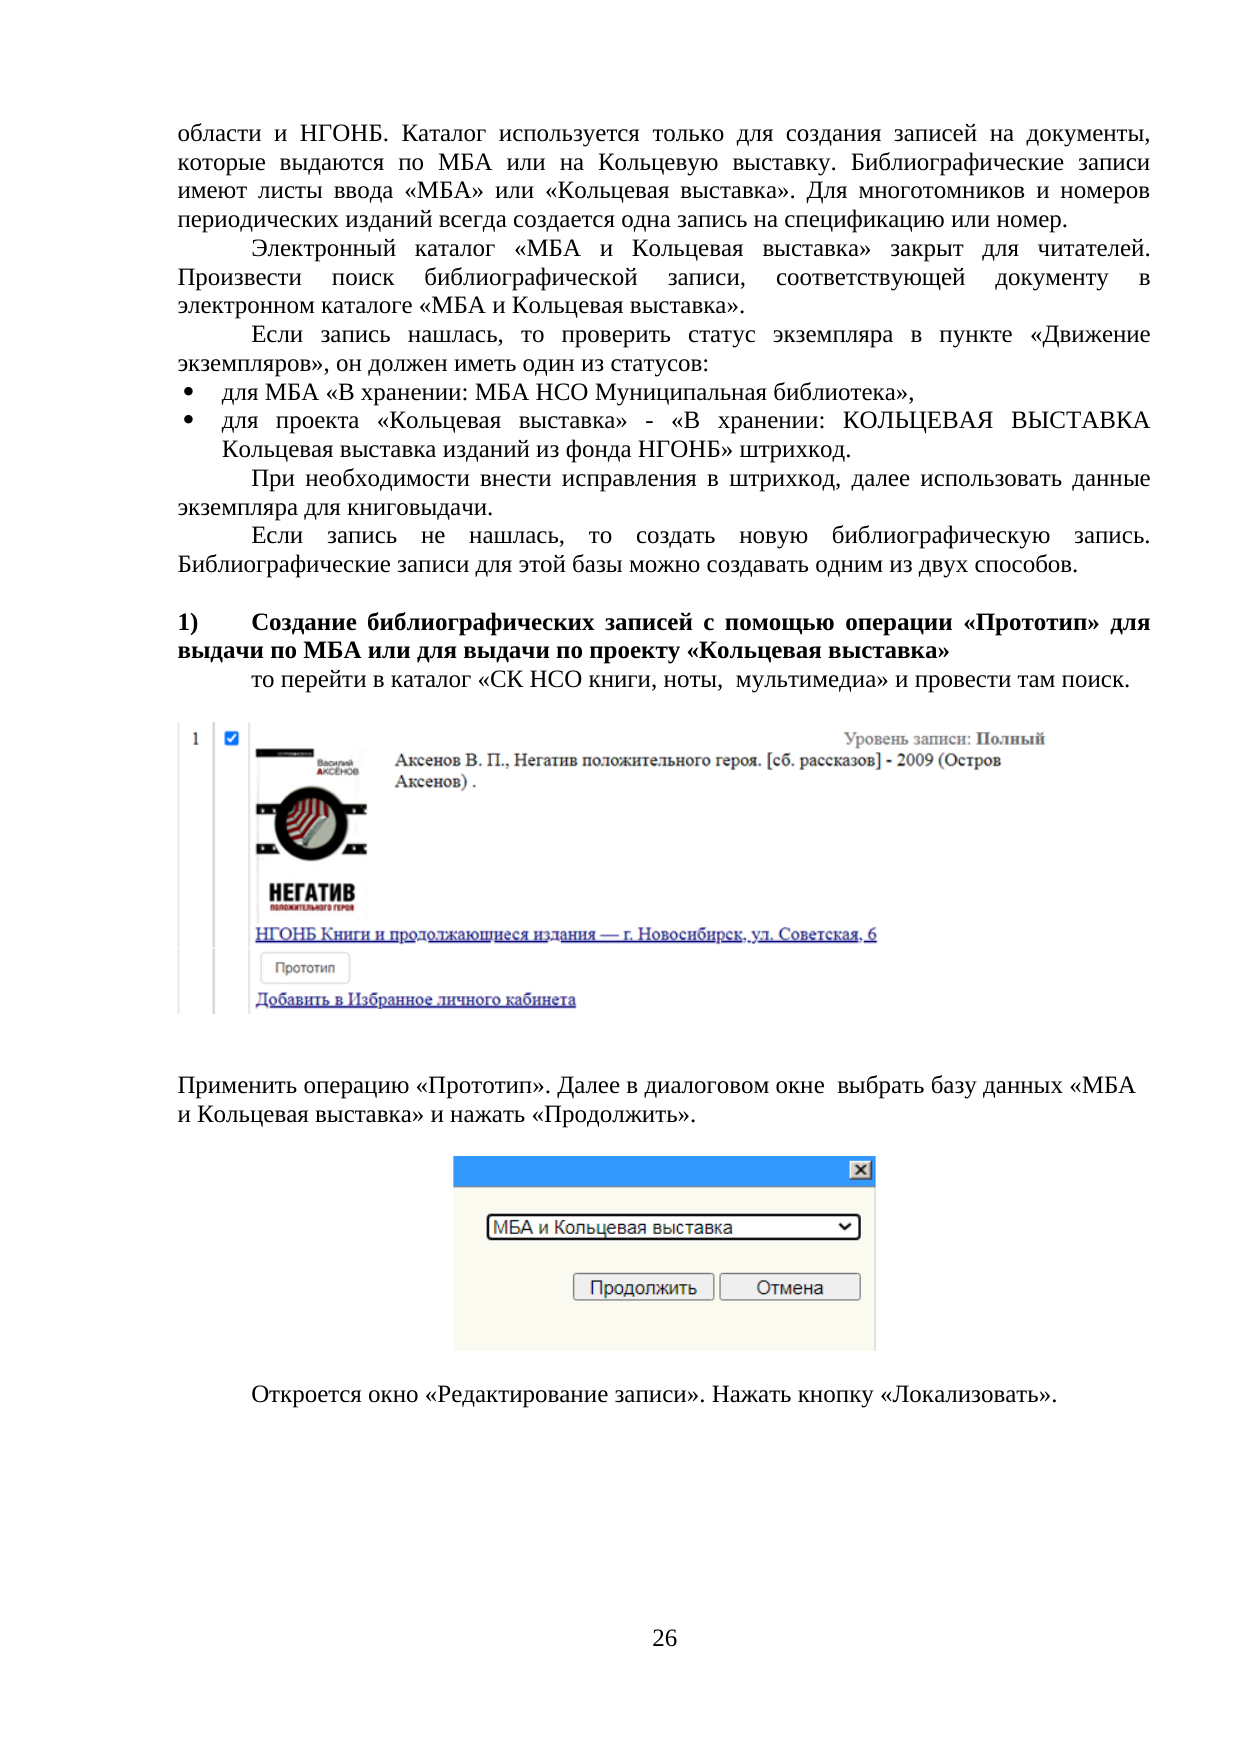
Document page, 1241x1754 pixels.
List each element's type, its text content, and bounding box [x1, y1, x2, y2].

list Создание библиографических записей с помощью операции «Прототип» для выдачи по МБА или для выдачи по проекту «Кольцевая выставка» [177, 607, 1152, 664]
text Электронный каталог «МБА и Кольцевая выставка» закрыт для читателей. Произвести поиск библиографической записи, соответствующей документу в электронном каталоге «МБА и Кольцевая выставка». [177, 233, 1152, 319]
list для проекта «Кольцевая выставка» - «В хранении: КОЛЬЦЕВАЯ ВЫСТАВКА Кольцевая выставка изданий из фонда НГОНБ» штрихкод. [184, 406, 1152, 463]
list для МБА «В хранении: МБА НСО Муниципальная библиотека», [184, 377, 1152, 406]
text Откроется окно «Редактирование записи». Нажать кнопку «Локализовать». [177, 1379, 1152, 1408]
list Применить операцию «Прототип». Далее в диалоговом окне выбрать базу данных «МБА и Кольцевая выставка» и нажать «Продолжить». [177, 1071, 1152, 1128]
text При необходимости внести исправления в штрихкод, далее использовать данные экземпляра для книговыдачи. [177, 463, 1152, 521]
text Если запись не нашлась, то создать новую библиографическую запись. Библиографические записи для этой базы можно создавать одним из двух способов. [177, 521, 1152, 578]
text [177, 118, 1152, 233]
picture [177, 721, 1049, 1014]
picture [453, 1156, 876, 1351]
text Если запись нашлась, то проверить статус экземпляра в пункте «Движение экземпляров», он должен иметь один из статусов: [177, 319, 1152, 377]
text то перейти в каталог «СК НСО книги, ноты, мультимедиа» и провести там поиск. [177, 664, 1152, 693]
